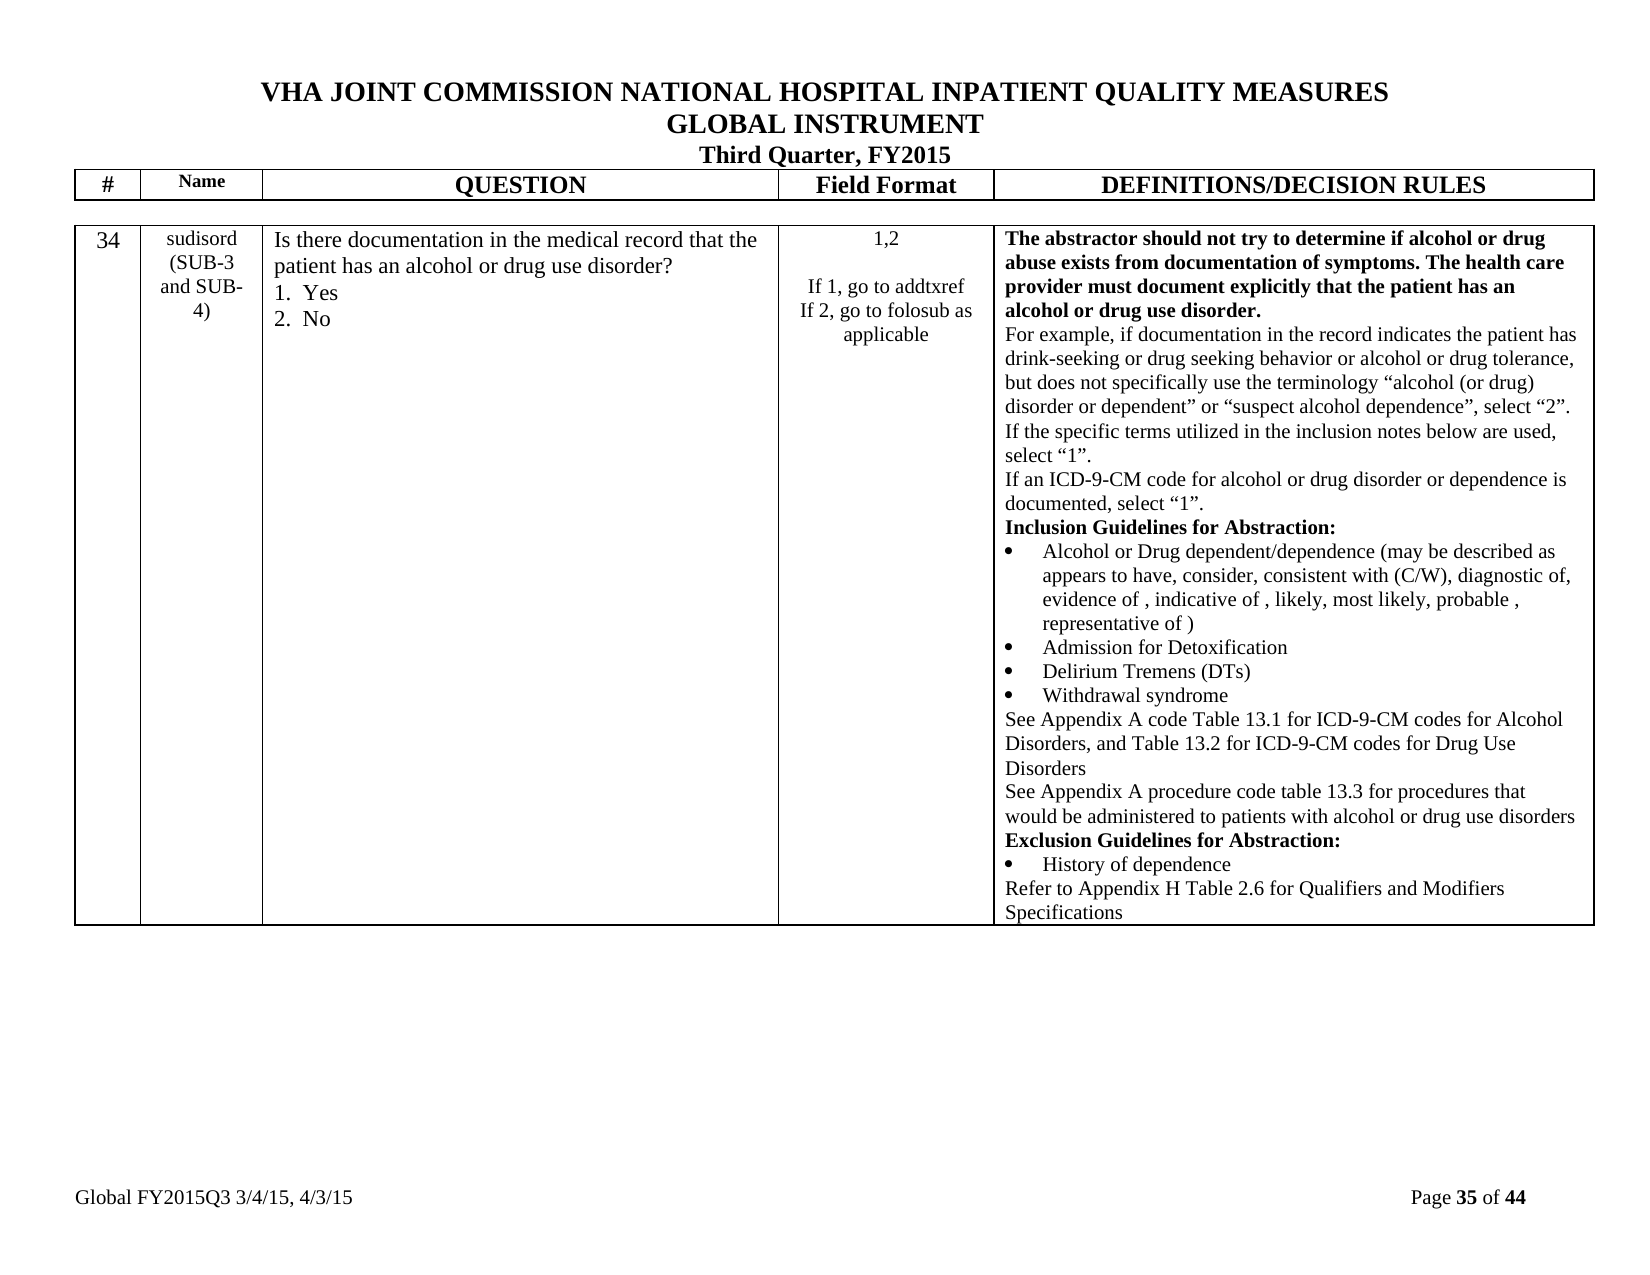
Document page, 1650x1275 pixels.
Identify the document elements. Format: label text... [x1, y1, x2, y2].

table_cell The abstractor should not try to determine if alcohol or drug abuse exists from documentation of symptoms. The health care provider must document explicitly that the patient has an alcohol or drug use disorder. For example, if documentation in the record indicates the patient has drink-seeking or drug seeking behavior or alcohol or drug tolerance, but does not specifically use the terminology “alcohol (or drug) disorder or dependent” or “suspect alcohol dependence”, select “2”. If the specific terms utilized in the inclusion notes below are used, select “1”. If an ICD-9-CM code for alcohol or drug disorder or dependence is documented, select “1”. Inclusion Guidelines for Abstraction: Alcohol or Drug dependent/dependence (may be described as appears to have, consider, consistent with (C/W), diagnostic of, evidence of , indicative of , likely, most likely, probable , representative of ) Admission for Detoxification Delirium Tremens (DTs) Withdrawal syndrome See Appendix A code Table 13.1 for ICD-9-CM codes for Alcohol Disorders, and Table 13.2 for ICD-9-CM codes for Drug Use Disorders See Appendix A procedure code table 13.3 for procedures that would be administered to patients with alcohol or drug use disorders Exclusion Guidelines for Abstraction: History of dependence Refer to Appendix H Table 2.6 for Qualifiers and Modifiers Specifications [995, 226, 1593, 924]
table_cell 34 [76, 226, 140, 924]
table_cell Is there documentation in the medical record that the patient has an alcohol or drug use disorder? 1. Yes 2. No [263, 226, 778, 924]
table_cell 1,2 If 1, go to addtxref If 2, go to folosub as applicable [779, 226, 993, 924]
table_cell sudisord (SUB-3 and SUB-4) [141, 226, 262, 924]
